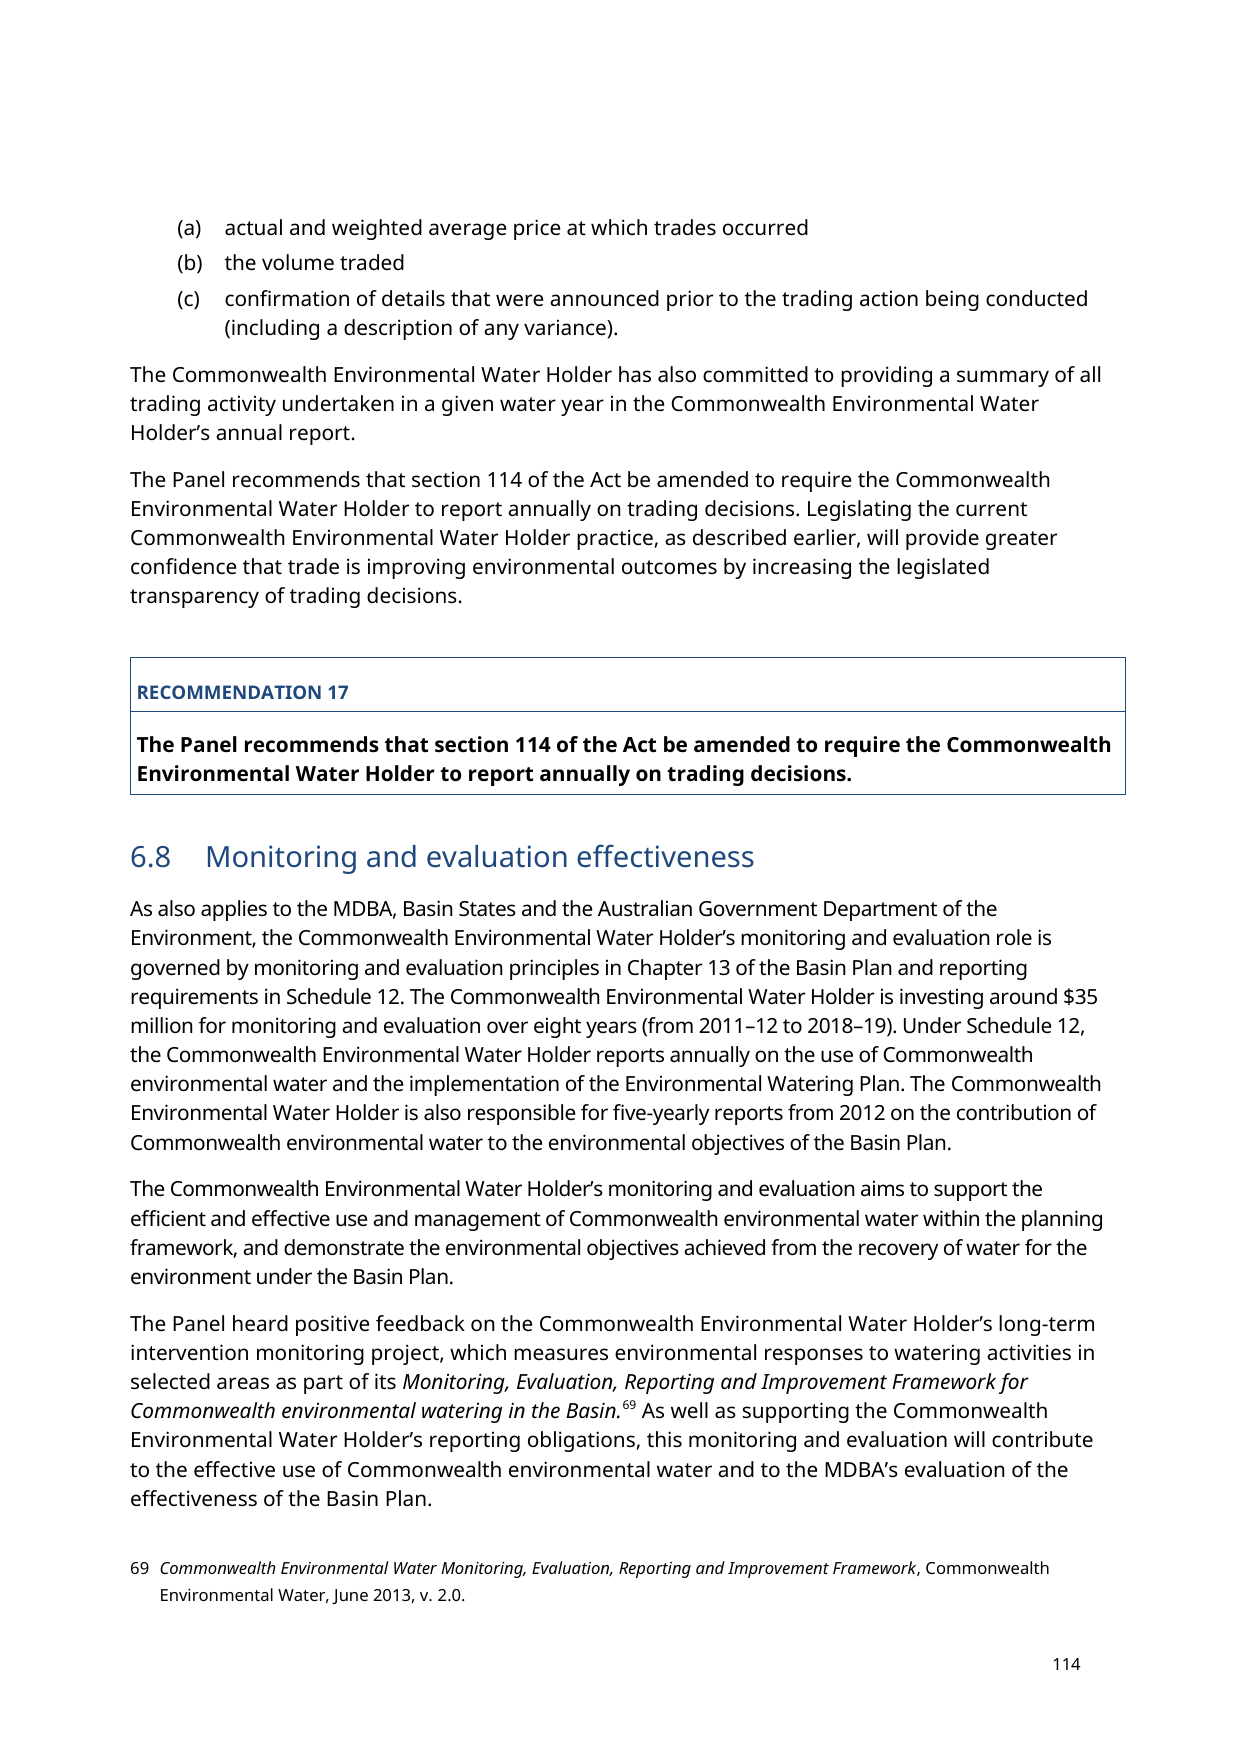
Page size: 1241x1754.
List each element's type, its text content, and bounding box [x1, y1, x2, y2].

text As also applies to the MDBA, Basin States and the Australian Government Department of the Environment, the Commonwealth Environmental Water Holder’s monitoring and evaluation role is governed by monitoring and evaluation principles in Chapter 13 of the Basin Plan and reporting requirements in Schedule 12. The Commonwealth Environmental Water Holder is investing around $35 million for monitoring and evaluation over eight years (from 2011–12 to 2018–19). Under Schedule 12, the Commonwealth Environmental Water Holder reports annually on the use of Commonwealth environmental water and the implementation of the Environmental Watering Plan. The Commonwealth Environmental Water Holder is also responsible for five-yearly reports from 2012 on the contribution of Commonwealth environmental water to the environmental objectives of the Basin Plan. [130, 893, 1110, 1156]
text The Commonwealth Environmental Water Holder has also committed to providing a summary of all trading activity undertaken in a given water year in the Commonwealth Environmental Water Holder’s annual report. [130, 359, 1110, 446]
text (a) actual and weighted average price at which trades occurred [177, 213, 1110, 242]
text (c) confirmation of details that were announced prior to the trading action being conducted (including a description of any variance). [177, 283, 1110, 341]
table_cell The Panel recommends that section 114 of the Act be amended to require the Commonwealth Environmental Water Holder to report annually on trading decisions. [131, 712, 1125, 794]
table_header Recommendation 17 [131, 658, 1125, 711]
text The Panel heard positive feedback on the Commonwealth Environmental Water Holder’s long-term intervention monitoring project, which measures environmental responses to watering activities in selected areas as part of its Monitoring, Evaluation, Reporting and Improvement Framework for Commonwealth environmental watering in the Basin. As well as supporting the Commonwealth Environmental Water Holder’s reporting obligations, this monitoring and evaluation will contribute to the effective use of Commonwealth environmental water and to the MDBA’s evaluation of the effectiveness of the Basin Plan. [130, 1308, 1110, 1512]
subtitle 6.8 Monitoring and evaluation effectiveness [130, 836, 1110, 876]
text The Panel recommends that section 114 of the Act be amended to require the Commonwealth Environmental Water Holder to report annually on trading decisions. Legislating the current Commonwealth Environmental Water Holder practice, as described earlier, will provide greater confidence that trade is improving environmental outcomes by increasing the legislated transparency of trading decisions. [130, 464, 1110, 610]
text The Commonwealth Environmental Water Holder’s monitoring and evaluation aims to support the efficient and effective use and management of Commonwealth environmental water within the planning framework, and demonstrate the environmental objectives achieved from the recovery of water for the environment under the Basin Plan. [130, 1174, 1110, 1290]
text (b) the volume traded [177, 248, 1110, 277]
